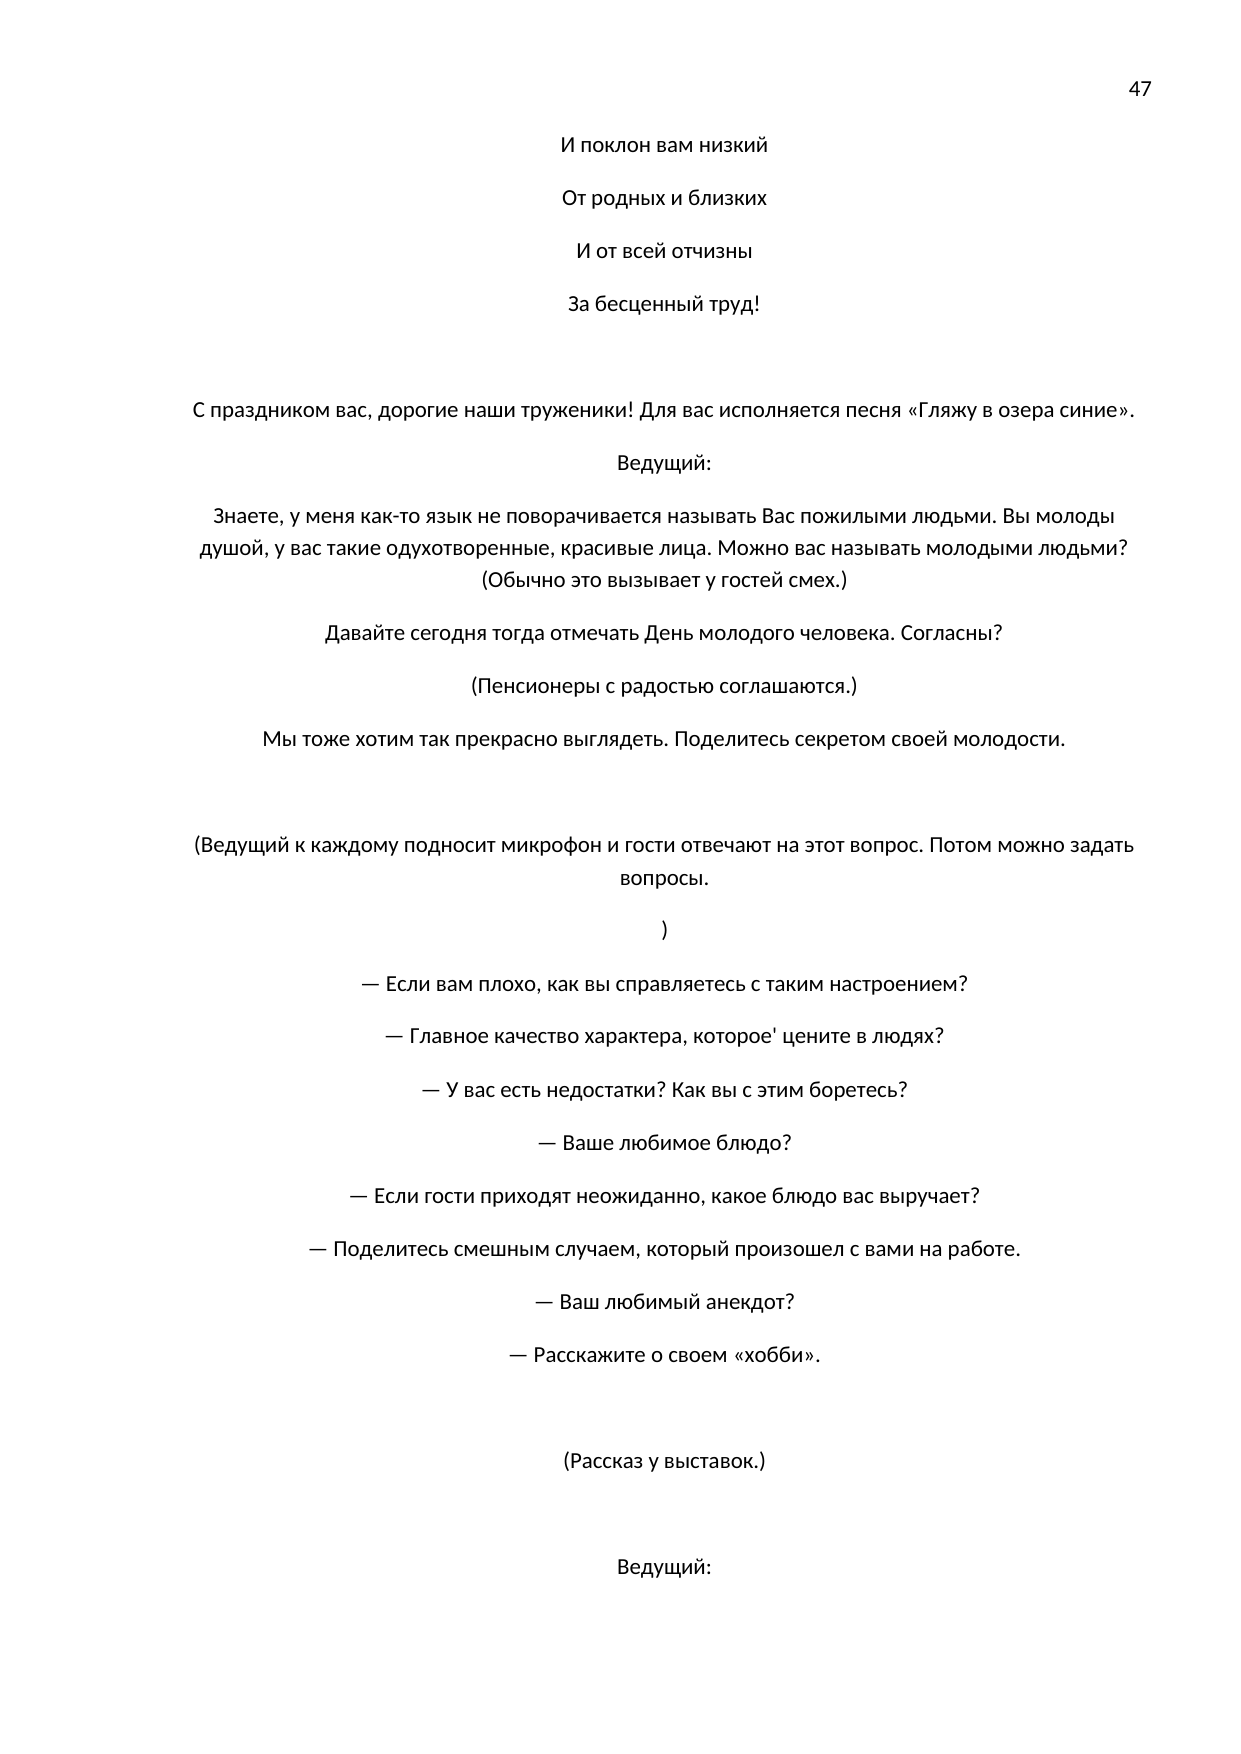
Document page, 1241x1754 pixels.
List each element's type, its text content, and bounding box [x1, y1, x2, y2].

text И от всей отчизны [177, 236, 1152, 264]
text (Рассказ у выставок.) [177, 1446, 1152, 1474]
text — Главное качество характера, которое' цените в людях? [177, 1022, 1152, 1050]
text Знаете, у меня как-то язык не поворачивается называть Вас пожилыми людьми. Вы молоды душой, у вас такие одухотворенные, красивые лица. Можно вас называть молодыми людьми? (Обычно это вызывает у гостей смех.) [177, 501, 1152, 593]
text Ведущий: [177, 1552, 1152, 1580]
text Ведущий: [177, 448, 1152, 476]
text — Поделитесь смешным случаем, который произошел с вами на работе. [177, 1234, 1152, 1262]
text И поклон вам низкий [177, 130, 1152, 158]
text От родных и близких [177, 183, 1152, 211]
text — Ваш любимый анекдот? [177, 1287, 1152, 1315]
text Мы тоже хотим так прекрасно выглядеть. Поделитесь секретом своей молодости. [177, 724, 1152, 752]
text (Пенсионеры с радостью соглашаются.) [177, 671, 1152, 699]
text — У вас есть недостатки? Как вы с этим боретесь? [177, 1075, 1152, 1103]
text — Если вам плохо, как вы справляетесь с таким настроением? [177, 969, 1152, 997]
text — Если гости приходят неожиданно, какое блюдо вас выручает? [177, 1181, 1152, 1209]
text — Расскажите о своем «хобби». [177, 1340, 1152, 1368]
text С праздником вас, дорогие наши труженики! Для вас исполняется песня «Гляжу в озера синие». [177, 395, 1152, 423]
text — Ваше любимое блюдо? [177, 1128, 1152, 1156]
text ) [177, 916, 1152, 944]
text (Ведущий к каждому подносит микрофон и гости отвечают на этот вопрос. Потом можно задать вопросы. [177, 830, 1152, 891]
text Давайте сегодня тогда отмечать День молодого человека. Согласны? [177, 618, 1152, 646]
text За бесценный труд! [177, 289, 1152, 317]
